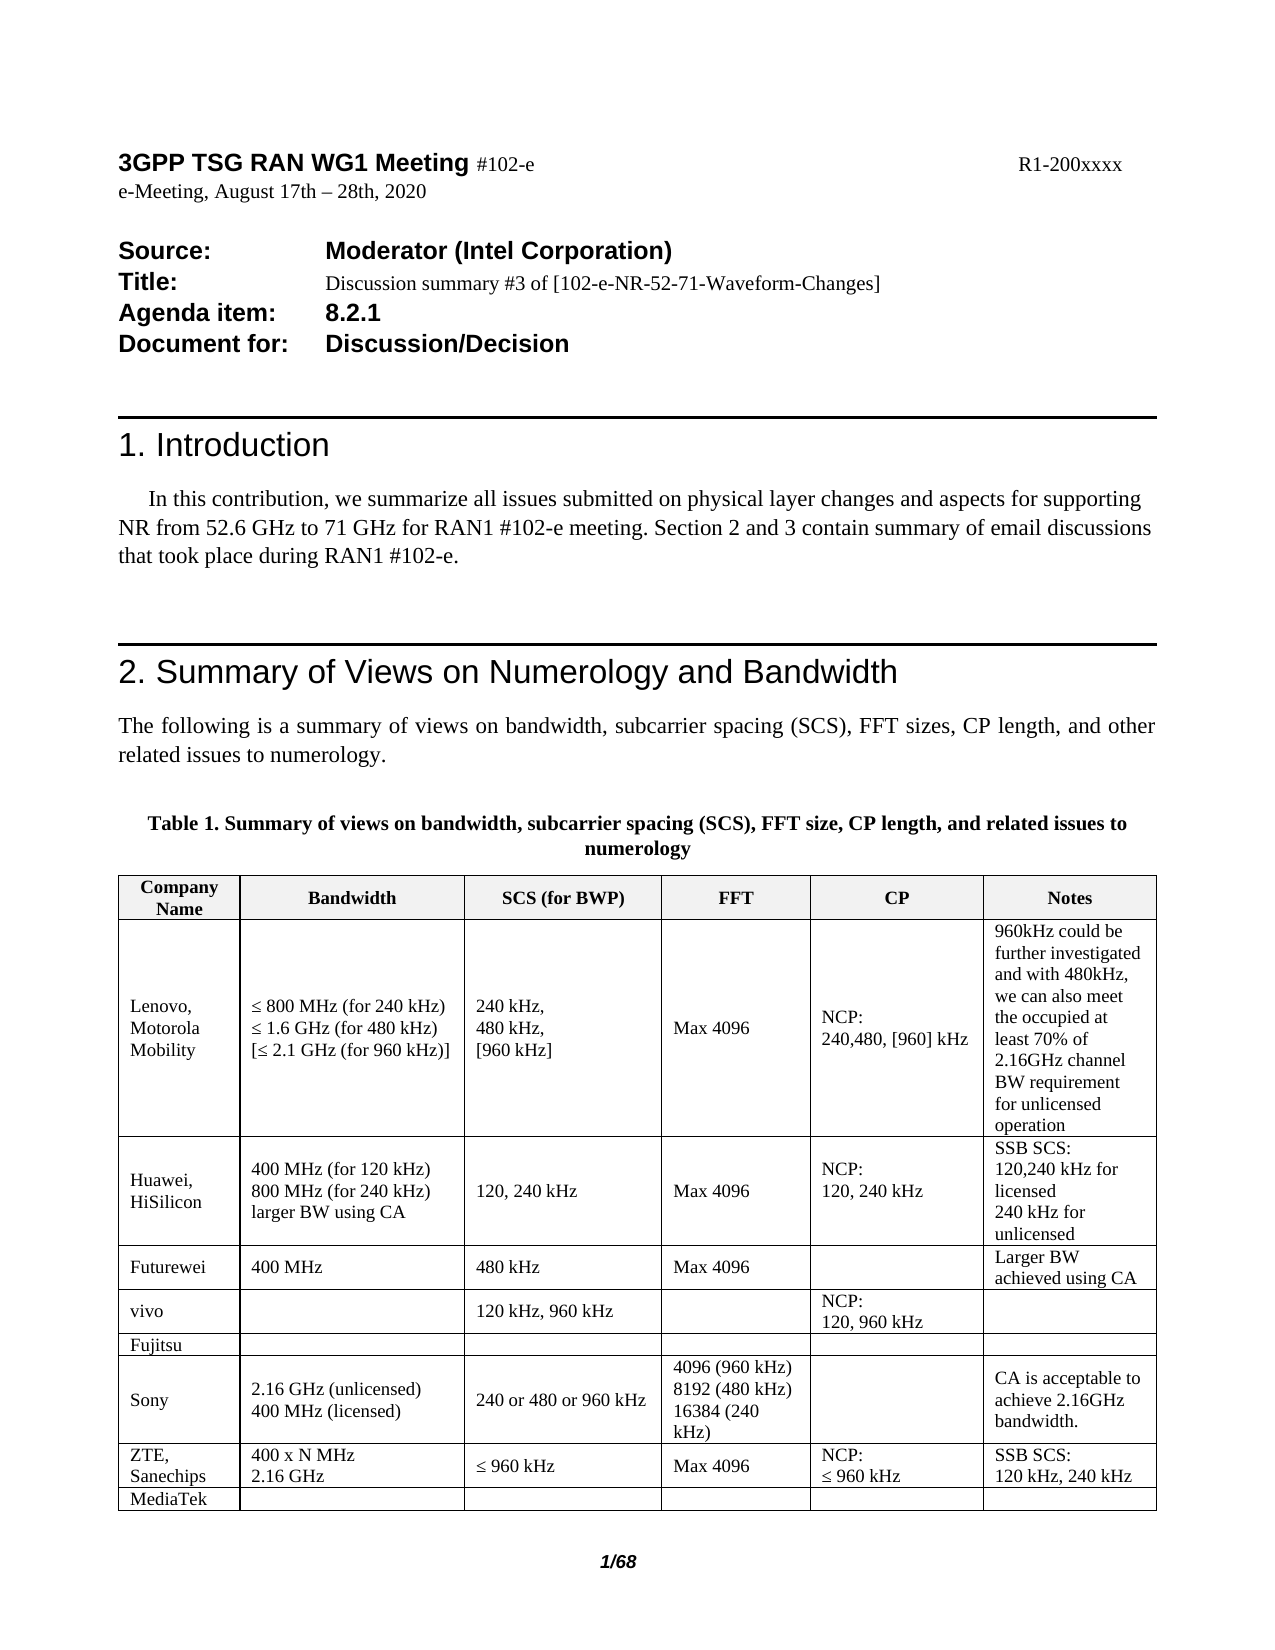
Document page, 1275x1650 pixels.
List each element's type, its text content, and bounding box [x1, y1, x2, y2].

table_cell 120 kHz, 960 kHz [465, 1290, 661, 1333]
subtitle Introduction [118, 419, 1157, 464]
table_header CP [811, 876, 983, 919]
table_cell Max 4096 [662, 920, 810, 1136]
table_cell Huawei, HiSilicon [119, 1137, 239, 1244]
table_cell NCP: 120, 960 kHz [811, 1290, 983, 1333]
text 3GPP TSG RAN WG1 Meeting [118, 148, 1157, 176]
text Source: Moderator (Intel Corporation) [118, 236, 1157, 264]
table_cell vivo [119, 1290, 239, 1333]
table_cell Futurewei [119, 1246, 239, 1289]
table_cell 400 x N MHz 2.16 GHz [241, 1444, 464, 1487]
table_cell ≤ 800 MHz (for 240 kHz) ≤ 1.6 GHz (for 480 kHz) [≤ 2.1 GHz (for 960 kHz)] [241, 920, 464, 1136]
text Table 1. Summary of views on bandwidth, subcarrier spacing (SCS), FFT size, CP length, and related issues to numerology [118, 810, 1157, 860]
text In this contribution, we summarize all issues submitted on physical layer changes and aspects for supporting NR from 52.6 GHz to 71 GHz for RAN1 #102-e meeting. Section 2 and 3 contain summary of email discussions that took place during RAN1 #102-e. [118, 486, 1157, 569]
table_cell Sony [119, 1356, 239, 1443]
table_cell [241, 1488, 464, 1509]
text Title: [118, 267, 1157, 296]
table_header Bandwidth [241, 876, 464, 919]
table_cell [984, 1290, 1156, 1333]
table_cell Max 4096 [662, 1137, 810, 1244]
table_cell 480 kHz [465, 1246, 661, 1289]
table_cell NCP: 240,480, [960] kHz [811, 920, 983, 1136]
table_cell 240 or 480 or 960 kHz [465, 1356, 661, 1443]
table_cell SSB SCS: 120 kHz, 240 kHz [984, 1444, 1156, 1487]
table_cell CA is acceptable to achieve 2.16GHz bandwidth. [984, 1356, 1156, 1443]
table_cell SSB SCS: 120,240 kHz for licensed 240 kHz for unlicensed [984, 1137, 1156, 1244]
table_cell [662, 1334, 810, 1355]
table_cell [241, 1334, 464, 1355]
table_header Company Name [119, 876, 239, 919]
table_cell 120, 240 kHz [465, 1137, 661, 1244]
table_cell [811, 1356, 983, 1443]
table_cell Fujitsu [119, 1334, 239, 1355]
table_cell 960kHz could be further investigated and with 480kHz, we can also meet the occupied at least 70% of 2.16GHz channel BW requirement for unlicensed operation [984, 920, 1156, 1136]
table_cell 4096 (960 kHz) 8192 (480 kHz) 16384 (240 kHz) [662, 1356, 810, 1443]
table_cell [662, 1488, 810, 1509]
table_cell 240 kHz, 480 kHz, [960 kHz] [465, 920, 661, 1136]
table_cell [984, 1334, 1156, 1355]
table_cell [811, 1246, 983, 1289]
table_cell NCP: ≤ 960 kHz [811, 1444, 983, 1487]
table_cell [811, 1488, 983, 1509]
table_cell NCP: 120, 240 kHz [811, 1137, 983, 1244]
table_cell 400 MHz [241, 1246, 464, 1289]
table_cell [984, 1488, 1156, 1509]
subtitle Summary of Views on Numerology and Bandwidth [118, 646, 1157, 691]
table_cell [662, 1290, 810, 1333]
table_cell MediaTek [119, 1488, 239, 1509]
table_cell Max 4096 [662, 1444, 810, 1487]
table_header Notes [984, 876, 1156, 919]
text Document for: Discussion/Decision [118, 329, 1157, 358]
table_cell [241, 1290, 464, 1333]
table_cell [465, 1488, 661, 1509]
table_cell Larger BW achieved using CA [984, 1246, 1156, 1289]
table_cell 2.16 GHz (unlicensed) 400 MHz (licensed) [241, 1356, 464, 1443]
table_cell ZTE, Sanechips [119, 1444, 239, 1487]
table_cell [811, 1334, 983, 1355]
table_header SCS (for BWP) [465, 876, 661, 919]
table_header FFT [662, 876, 810, 919]
table_cell [465, 1334, 661, 1355]
table_cell Lenovo, Motorola Mobility [119, 920, 239, 1136]
text Agenda item: 8.2.1 [118, 298, 1157, 327]
table_cell 400 MHz (for 120 kHz) 800 MHz (for 240 kHz) larger BW using CA [241, 1137, 464, 1244]
text The following is a summary of views on bandwidth, subcarrier spacing (SCS), FFT sizes, CP length, and other related issues to numerology. [118, 713, 1157, 767]
table_cell ≤ 960 kHz [465, 1444, 661, 1487]
table_cell Max 4096 [662, 1246, 810, 1289]
